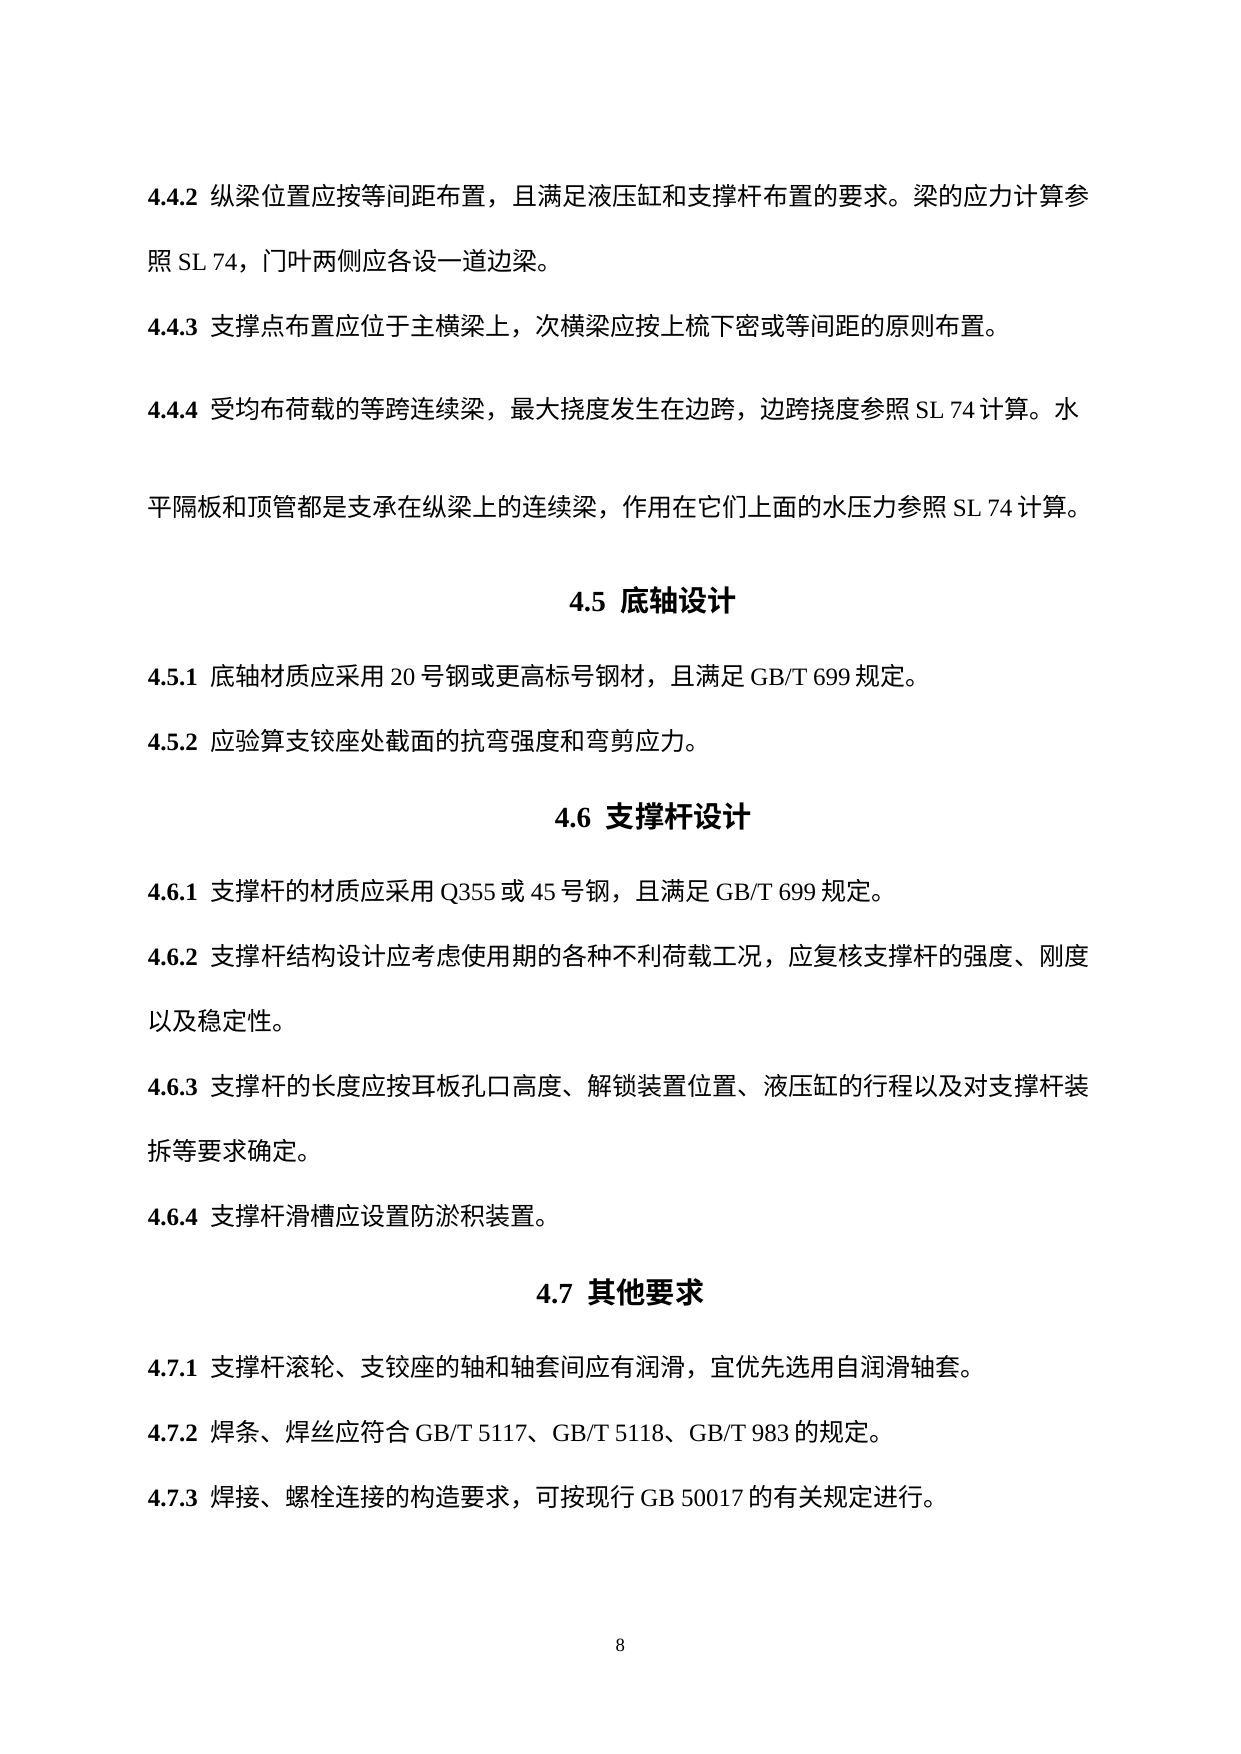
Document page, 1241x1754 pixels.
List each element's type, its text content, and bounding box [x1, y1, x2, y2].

subtitle 4.6 支撑杆设计 [148, 782, 1093, 847]
subtitle 4.7 其他要求 [148, 1258, 1093, 1323]
text 4.7.2 焊条、焊丝应符合GB/T 5117、GB/T 5118、GB/T 983的规定。 [148, 1398, 1093, 1463]
text 4.6.1 支撑杆的材质应采用Q355或45号钢，且满足GB/T 699规定。 [148, 857, 1093, 922]
text 4.6.4 支撑杆滑槽应设置防淤积装置。 [148, 1182, 1093, 1247]
text 4.7.1 支撑杆滚轮、支铰座的轴和轴套间应有润滑，宜优先选用自润滑轴套。 [148, 1333, 1093, 1398]
text 4.4.2 纵梁位置应按等间距布置，且满足液压缸和支撑杆布置的要求。梁的应力计算参照SL 74，门叶两侧应各设一道边梁。 [148, 162, 1093, 292]
text 4.4.3 支撑点布置应位于主横梁上，次横梁应按上梳下密或等间距的原则布置。 [148, 292, 1093, 357]
text 4.6.3 支撑杆的长度应按耳板孔口高度、解锁装置位置、液压缸的行程以及对支撑杆装拆等要求确定。 [148, 1052, 1093, 1182]
text 4.7.3 焊接、螺栓连接的构造要求，可按现行GB 50017的有关规定进行。 [148, 1463, 1093, 1528]
text 4.5.2 应验算支铰座处截面的抗弯强度和弯剪应力。 [148, 707, 1093, 772]
text 4.4.4 受均布荷载的等跨连续梁，最大挠度发生在边跨，边跨挠度参照SL 74计算。水平隔板和顶管都是支承在纵梁上的连续梁，作用在它们上面的水压力参照SL 74计算。 [148, 375, 1093, 538]
text 4.6.2 支撑杆结构设计应考虑使用期的各种不利荷载工况，应复核支撑杆的强度、刚度以及稳定性。 [148, 922, 1093, 1052]
text 4.5.1 底轴材质应采用20号钢或更高标号钢材，且满足GB/T 699规定。 [148, 642, 1093, 707]
subtitle 4.5 底轴设计 [148, 566, 1093, 631]
